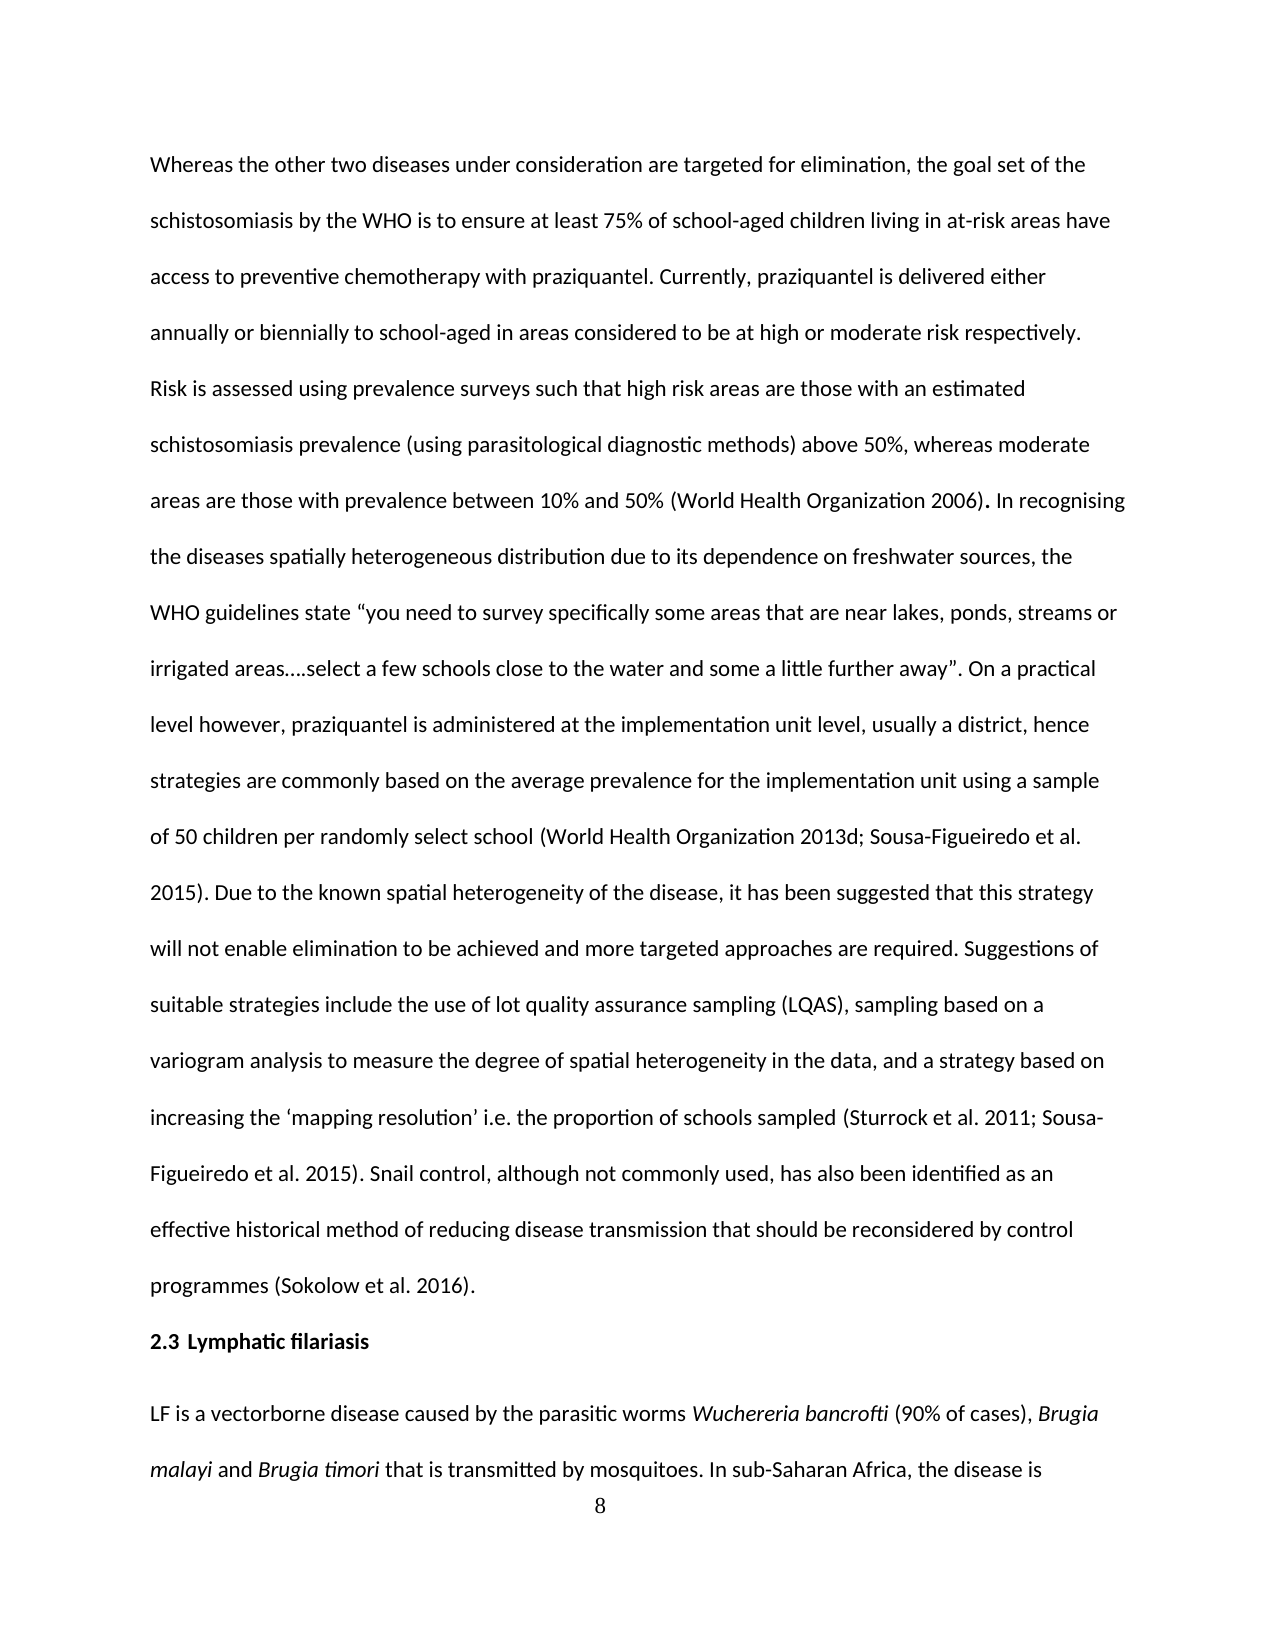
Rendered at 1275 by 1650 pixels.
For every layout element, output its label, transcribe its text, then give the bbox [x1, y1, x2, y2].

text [150, 1399, 1125, 1484]
list Lymphatic filariasis [150, 1327, 1125, 1355]
text Whereas the other two diseases under consideration are targeted for elimination, the goal set of the schistosomiasis by the WHO is to ensure at least 75% of school-aged children living in at-risk areas have access to preventive chemotherapy with praziquantel. Currently, praziquantel is delivered either annually or biennially to school-aged in areas considered to be at high or moderate risk respectively. Risk is assessed using prevalence surveys such that high risk areas are those with an estimated schistosomiasis prevalence (using parasitological diagnostic methods) above 50%, whereas moderate areas are those with prevalence between 10% and 50% (World Health Organization 2006). In recognising the diseases spatially heterogeneous distribution due to its dependence on freshwater sources, the WHO guidelines state “you need to survey specifically some areas that are near lakes, ponds, streams or irrigated areas….select a few schools close to the water and some a little further away”. On a practical level however, praziquantel is administered at the implementation unit level, usually a district, hence strategies are commonly based on the average prevalence for the implementation unit using a sample of 50 children per randomly select school (World Health Organization 2013d; Sousa-Figueiredo et al. 2015). Due to the known spatial heterogeneity of the disease, it has been suggested that this strategy will not enable elimination to be achieved and more targeted approaches are required. Suggestions of suitable strategies include the use of lot quality assurance sampling (LQAS), sampling based on a variogram analysis to measure the degree of spatial heterogeneity in the data, and a strategy based on increasing the ‘mapping resolution’ i.e. the proportion of schools sampled (Sturrock et al. 2011; Sousa-Figueiredo et al. 2015). Snail control, although not commonly used, has also been identified as an effective historical method of reducing disease transmission that should be reconsidered by control programmes (Sokolow et al. 2016). [150, 150, 1125, 1299]
